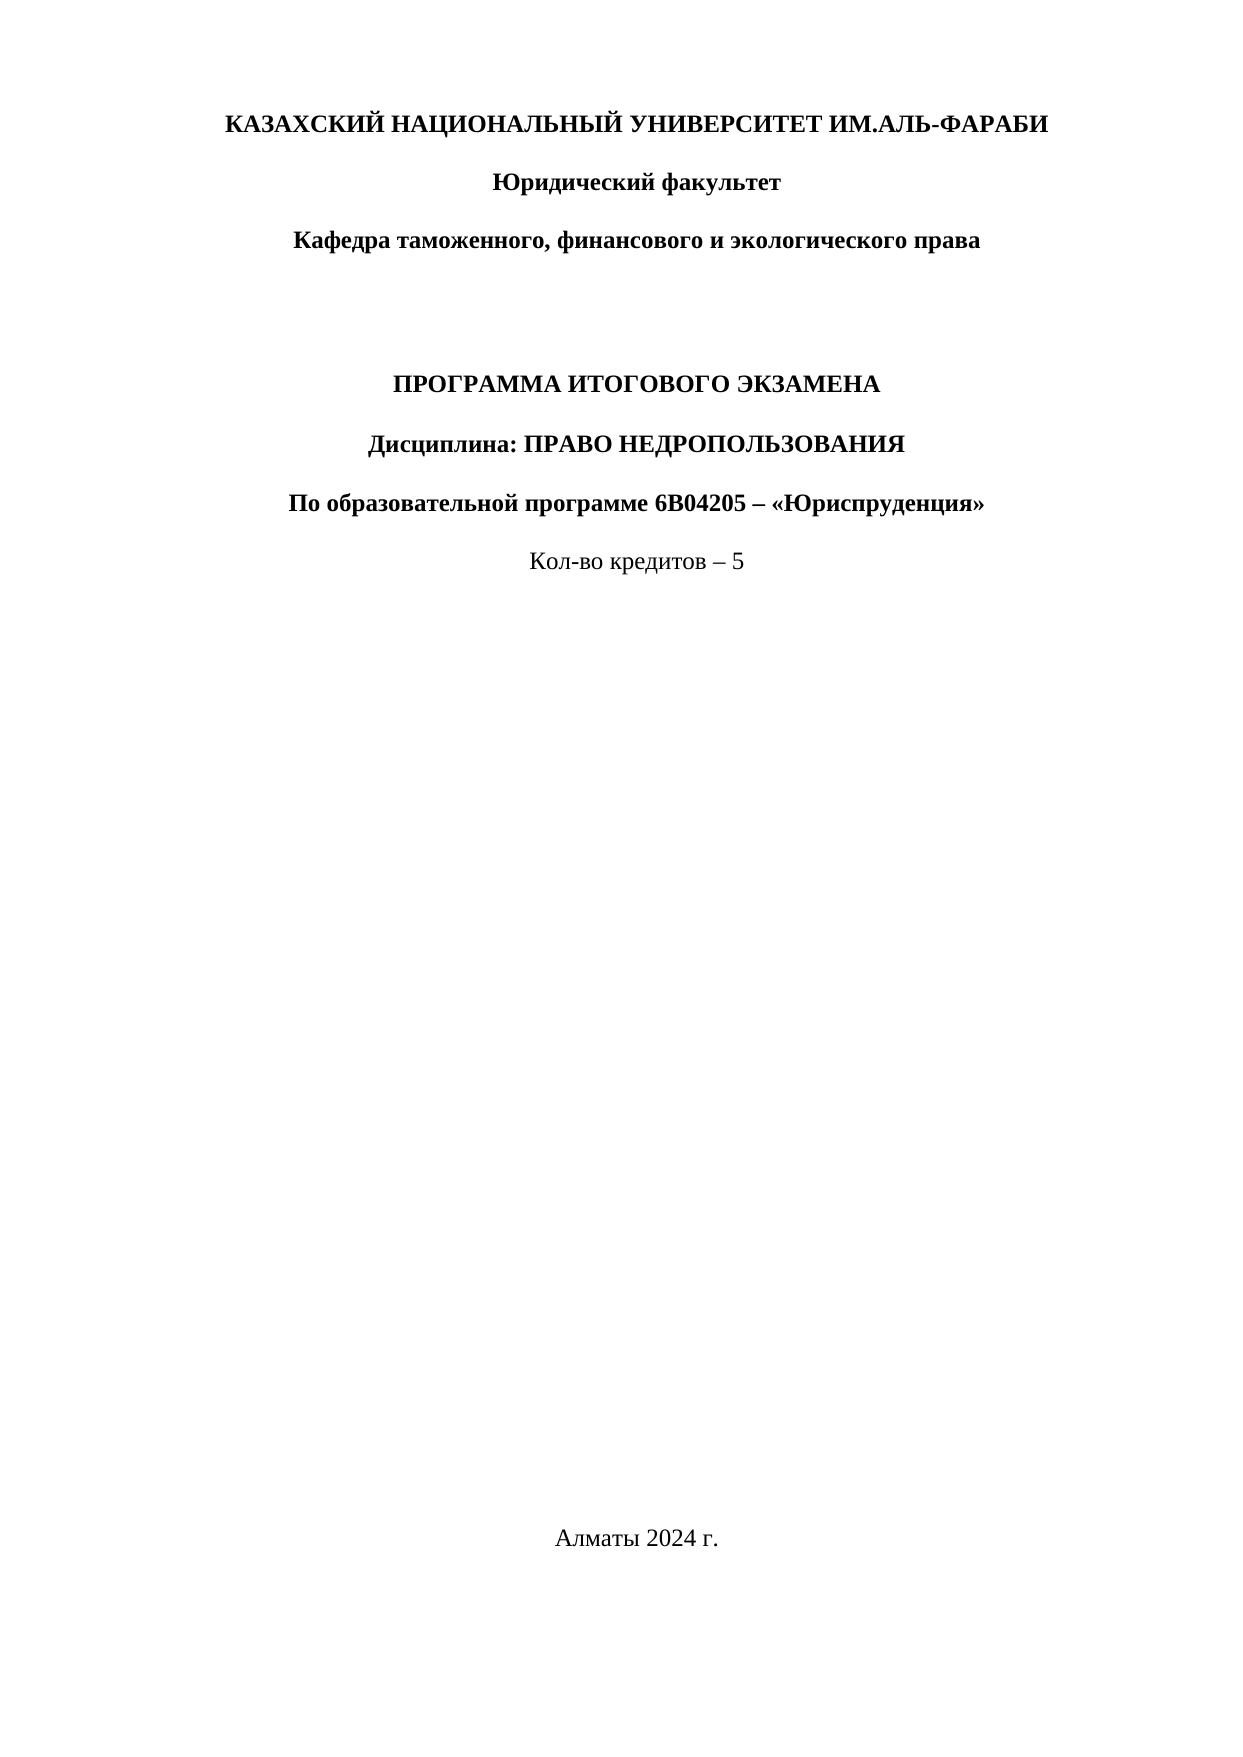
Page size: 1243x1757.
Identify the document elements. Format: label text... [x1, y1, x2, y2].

text Юридический факультет [167, 167, 1107, 196]
text По образовательной программе 6B04205 – «Юриспруденция» [167, 488, 1107, 517]
text КАЗАХСКИЙ НАЦИОНАЛЬНЫЙ УНИВЕРСИТЕТ ИМ.АЛЬ-ФАРАБИ [167, 109, 1107, 138]
text Кол-во кредитов – 5 [167, 546, 1107, 574]
text Алматы 2024 г. [167, 1523, 1107, 1552]
text ПРОГРАММА ИТОГОВОГО ЭКЗАМЕНА [167, 369, 1107, 398]
text Дисциплина: ПРАВО НЕДРОПОЛЬЗОВАНИЯ [167, 429, 1107, 458]
text Кафедра таможенного, финансового и экологического права [167, 225, 1107, 254]
